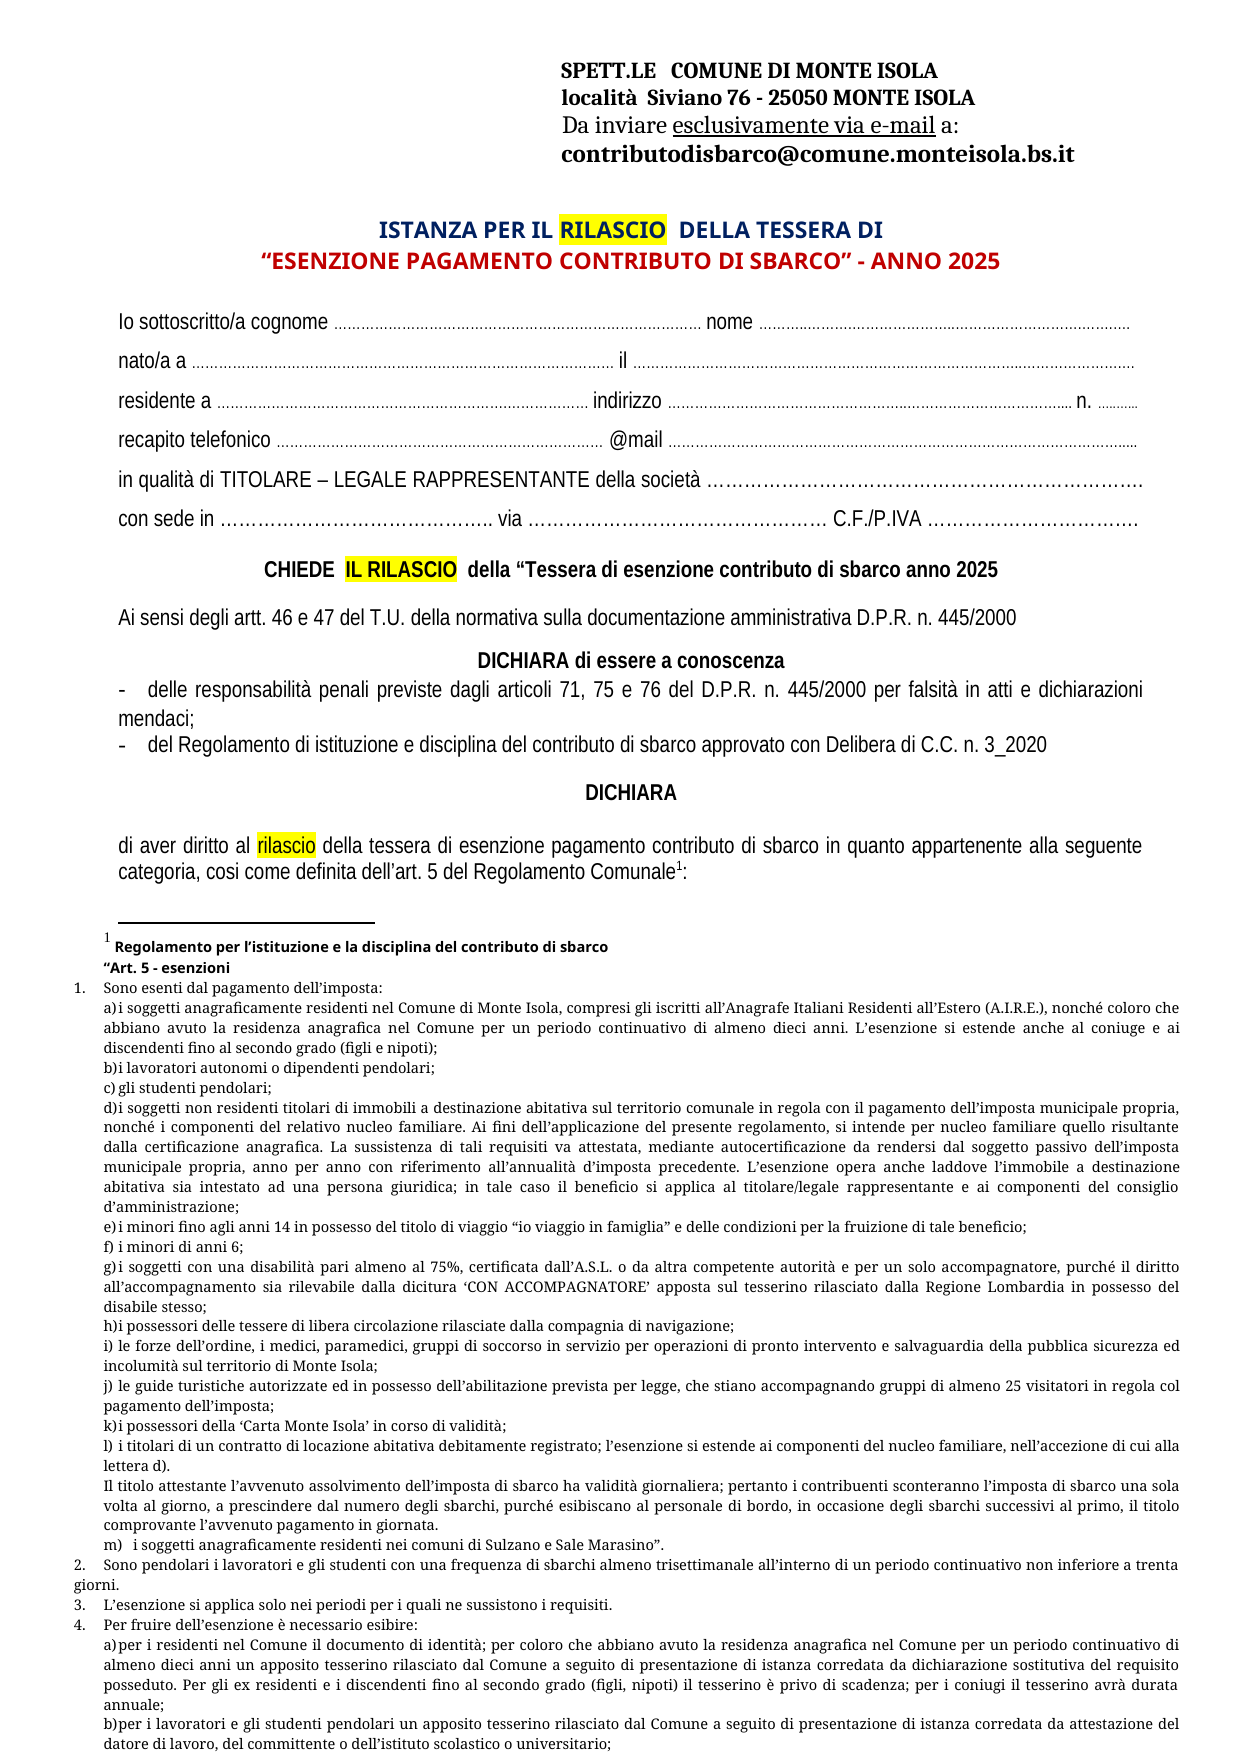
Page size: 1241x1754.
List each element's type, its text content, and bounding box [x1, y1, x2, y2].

text in qualità di TITOLARE – LEGALE RAPPRESENTANTE della società ……………………………………………………………. con sede in …………………………………….. via ………………………………………… C.F./P.IVA ……………………………. [118, 466, 1144, 531]
text residente a ……………………………………………………….……………… indirizzo ……………………………………………..…………………………….... n. …..…... [118, 387, 1144, 413]
text “ESENZIONE PAGAMENTO CONTRIBUTO DI SBARCO” - ANNO 2025 [118, 245, 1144, 276]
subtitle CHIEDE IL RILASCIO della “Tessera di esenzione contributo di sbarco anno 2025 [118, 556, 345, 582]
text DICHIARA [118, 779, 1144, 805]
text ISTANZA PER IL RILASCIO DELLA TESSERA DI [667, 214, 1144, 245]
text Da inviare esclusivamente via e-mail a: contributodisbarco@comune.monteisola.bs.it [561, 111, 1144, 168]
subtitle località Siviano 76 - 25050 MONTE ISOLA [413, 84, 1144, 111]
text ISTANZA PER IL RILASCIO DELLA TESSERA DI [118, 214, 559, 245]
subtitle Ai sensi degli artt. 46 e 47 del T.U. della normativa sulla documentazione amministrativa D.P.R. n. 445/2000 [118, 604, 1144, 630]
text di aver diritto al rilascio della tessera di esenzione pagamento contributo di sbarco in quanto appartenente alla seguente categoria, cosi come definita dell’art. 5 del Regolamento Comunale: [118, 832, 1144, 884]
list delle responsabilità penali previste dagli articoli 71, 75 e 76 del D.P.R. n. 445/2000 per falsità in atti e dichiarazioni mendaci; [118, 673, 1144, 731]
text recapito telefonico ……………………………………………………………… @mail ………………………………………………………………………………………..... [118, 426, 1144, 452]
list del Regolamento di istituzione e disciplina del contributo di sbarco approvato con Delibera di C.C. n. 3_2020 [118, 731, 1144, 757]
text Io sottoscritto/a cognome ……………………………………………………………………… nome ………..……….…………………..……………………….…….…. [118, 308, 1144, 334]
text DICHIARA di essere a conoscenza [118, 647, 1144, 673]
subtitle CHIEDE IL RILASCIO della “Tessera di esenzione contributo di sbarco anno 2025 [457, 556, 1144, 582]
subtitle SPETT.LE COMUNE DI MONTE ISOLA [458, 58, 1144, 84]
text nato/a a ………………………………………………………………………………… il …………………………………………………………………………..………………….… [118, 347, 1144, 373]
